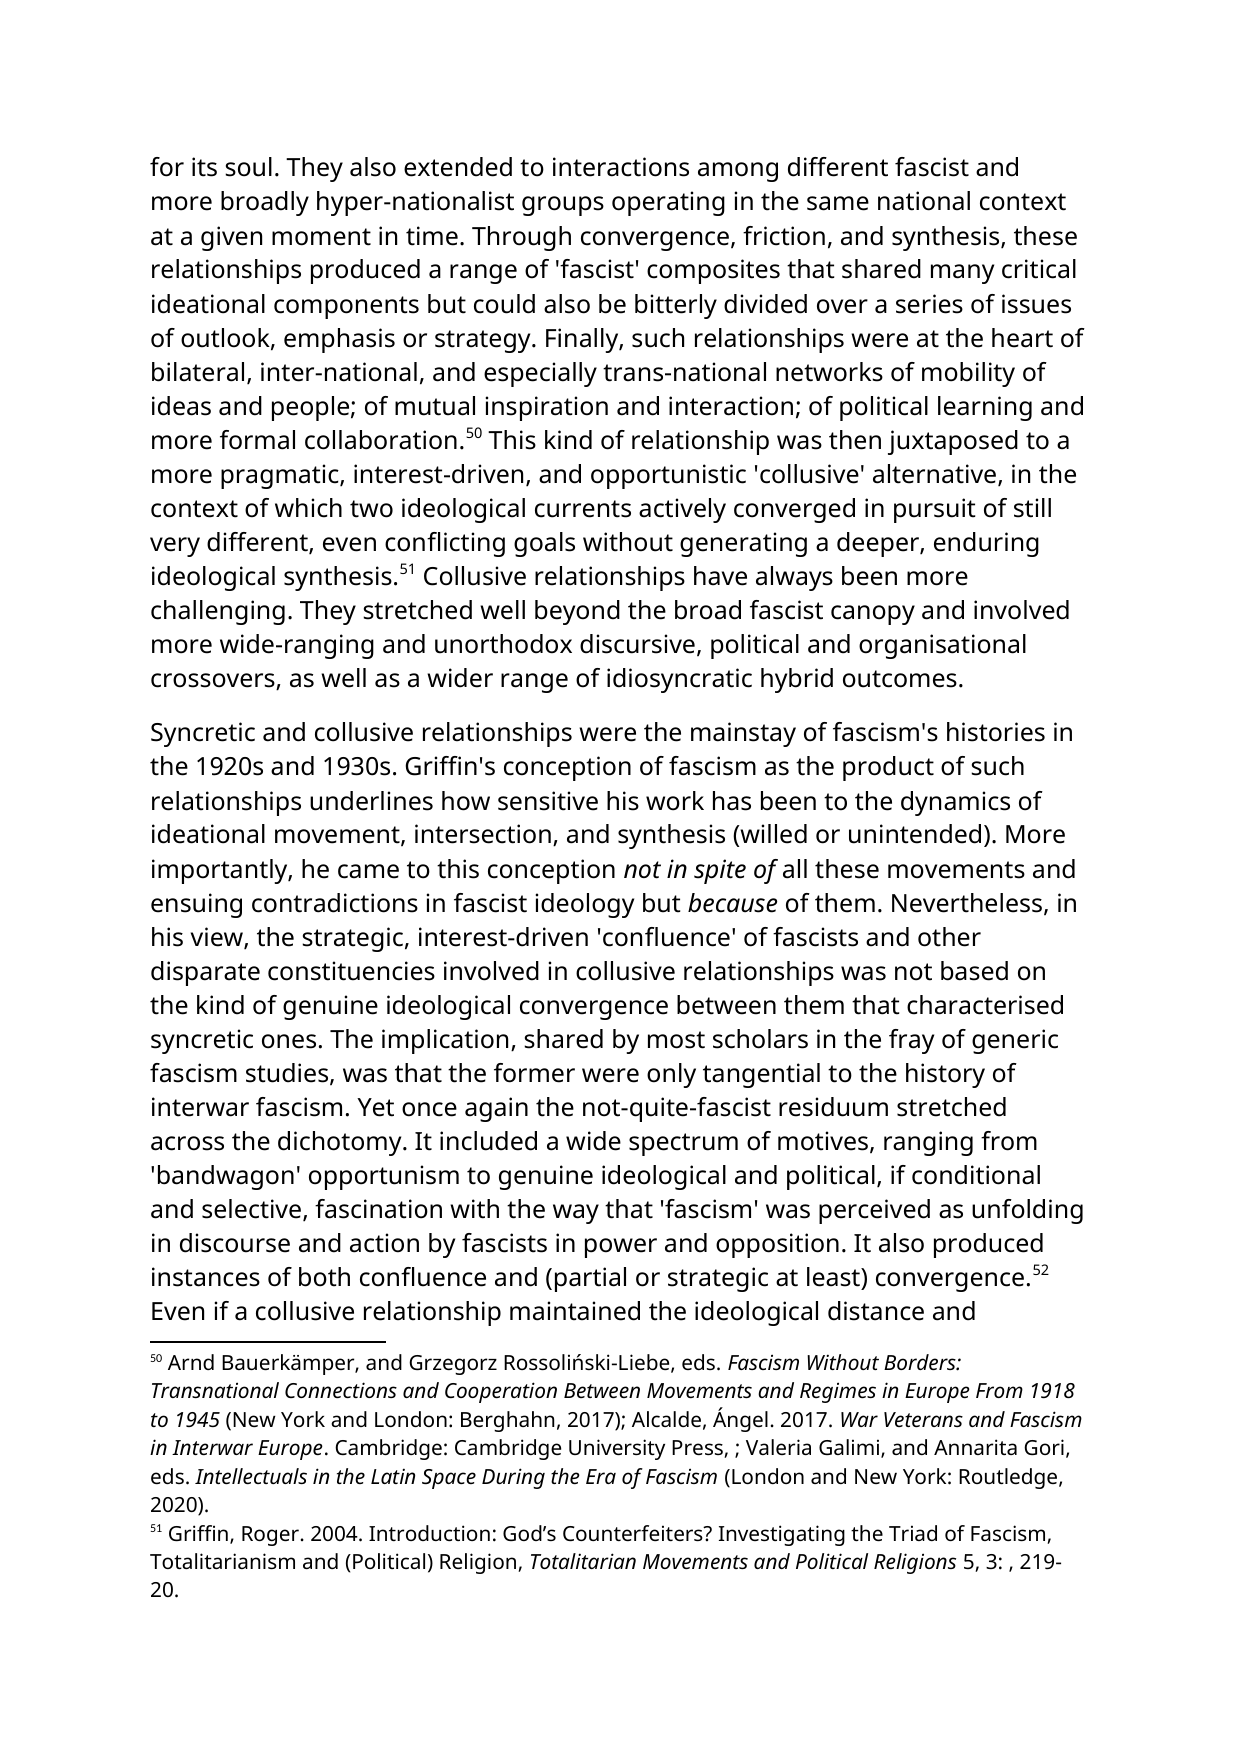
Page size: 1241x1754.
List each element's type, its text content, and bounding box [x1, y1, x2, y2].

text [150, 715, 1090, 1328]
text Griffin's understanding of fascism was steeped in metaphors of non-normative ideational mobility and syncretism. He argued that fascism represented a 'conservative revolution' that was decidedly not reactionary in the conventional sense of being regressive or backward-looking. He emphasised the quest for a 'hybrid of [rooted] traditionalism and modernism'. He dissected Mussolini's welcoming stance vis-a-vis the widest range of ideological, political, and cultural currents in pursuit of a rooted 'revolutionary futurity'. He recognised the (re)generative force of fascism's 'radically futural project of societal transformation no matter how anchored in a mythicized and idealized national past [it was]'. 'Hybrid' variants too abounded in his conceptual scheme - products of 'genuine identification and synthesis … [that] gave rise to a new 'syncretic' hybrid ideational form. Syncretic relationships were concentrated inside the ranks of any given fascist movement, in a fight of competing visions for its soul. They also extended to interactions among different fascist and more broadly hyper-nationalist groups operating in the same national context at a given moment in time. Through convergence, friction, and synthesis, these relationships produced a range of 'fascist' composites that shared many critical ideational components but could also be bitterly divided over a series of issues of outlook, emphasis or strategy. Finally, such relationships were at the heart of bilateral, inter-national, and especially trans-national networks of mobility of ideas and people; of mutual inspiration and interaction; of political learning and more formal collaboration. This kind of relationship was then juxtaposed to a more pragmatic, interest-driven, and opportunistic 'collusive' alternative, in the context of which two ideological currents actively converged in pursuit of still very different, even conflicting goals without generating a deeper, enduring ideological synthesis. Collusive relationships have always been more challenging. They stretched well beyond the broad fascist canopy and involved more wide-ranging and unorthodox discursive, political and organisational crossovers, as well as a wider range of idiosyncratic hybrid outcomes. [150, 150, 1090, 695]
